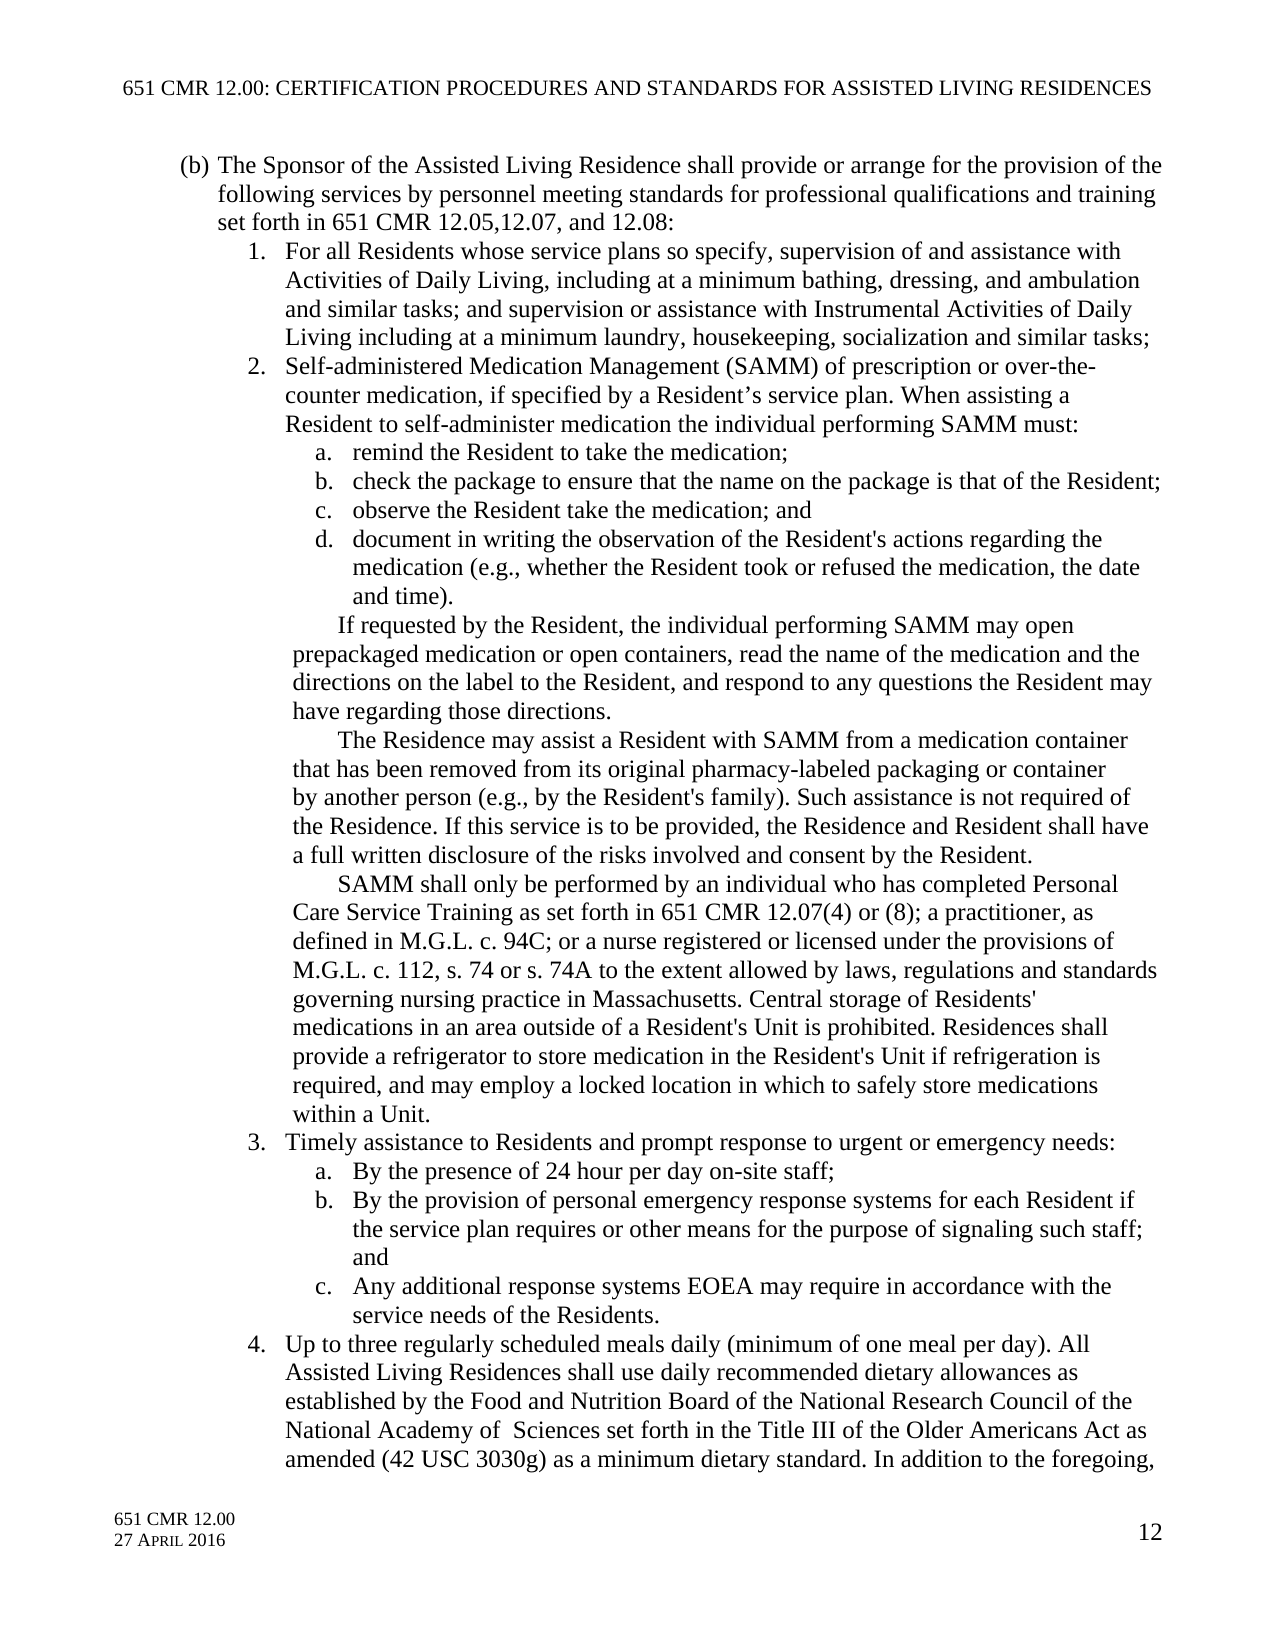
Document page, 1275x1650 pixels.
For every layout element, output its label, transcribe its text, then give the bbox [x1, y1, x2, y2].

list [247, 1329, 1162, 1472]
list Any additional response systems EOEA may require in accordance with the service needs of the Residents. [315, 1271, 1162, 1329]
list remind the Resident to take the medication; [315, 437, 1162, 466]
list check the package to ensure that the name on the package is that of the Resident; [315, 466, 1162, 495]
text SAMM shall only be performed by an individual who has completed Personal Care Service Training as set forth in 651 CMR 12.07(4) or (8); a practitioner, as defined in M.G.L. c. 94C; or a nurse registered or licensed under the provisions of M.G.L. c. 112, s. 74 or s. 74A to the extent allowed by laws, regulations and standards governing nursing practice in Massachusetts. Central storage of Residents' medications in an area outside of a Resident's Unit is prohibited. Residences shall provide a refrigerator to store medication in the Resident's Unit if refrigeration is required, and may employ a locked location in which to safely store medications within a Unit. [292, 869, 1162, 1127]
text The Residence may assist a Resident with SAMM from a medication container that has been removed from its original pharmacy-labeled packaging or container by another person (e.g., by the Resident's family). Such assistance is not required of the Residence. If this service is to be provided, the Residence and Resident shall have a full written disclosure of the risks involved and consent by the Resident. [292, 725, 1162, 869]
list By the presence of 24 hour per day on-site staff; [315, 1156, 1162, 1185]
list Timely assistance to Residents and prompt response to urgent or emergency needs: [247, 1127, 1162, 1156]
list The Sponsor of the Assisted Living Residence shall provide or arrange for the provision of the following services by personnel meeting standards for professional qualifications and training set forth in 651 CMR 12.05,12.07, and 12.08: [180, 150, 1162, 236]
list observe the Resident take the medication; and [315, 495, 1162, 524]
list Self-administered Medication Management (SAMM) of prescription or over-the-counter medication, if specified by a Resident’s service plan. When assisting a Resident to self-administer medication the individual performing SAMM must: [247, 351, 1162, 437]
list For all Residents whose service plans so specify, supervision of and assistance with Activities of Daily Living, including at a minimum bathing, dressing, and ambulation and similar tasks; and supervision or assistance with Instrumental Activities of Daily Living including at a minimum laundry, housekeeping, socialization and similar tasks; [247, 236, 1162, 351]
list document in writing the observation of the Resident's actions regarding the medication (e.g., whether the Resident took or refused the medication, the date and time). [315, 524, 1162, 610]
text If requested by the Resident, the individual performing SAMM may open prepackaged medication or open containers, read the name of the medication and the directions on the label to the Resident, and respond to any questions the Resident may have regarding those directions. [292, 610, 1162, 725]
list By the provision of personal emergency response systems for each Resident if the service plan requires or other means for the purpose of signaling such staff; and [315, 1185, 1162, 1271]
